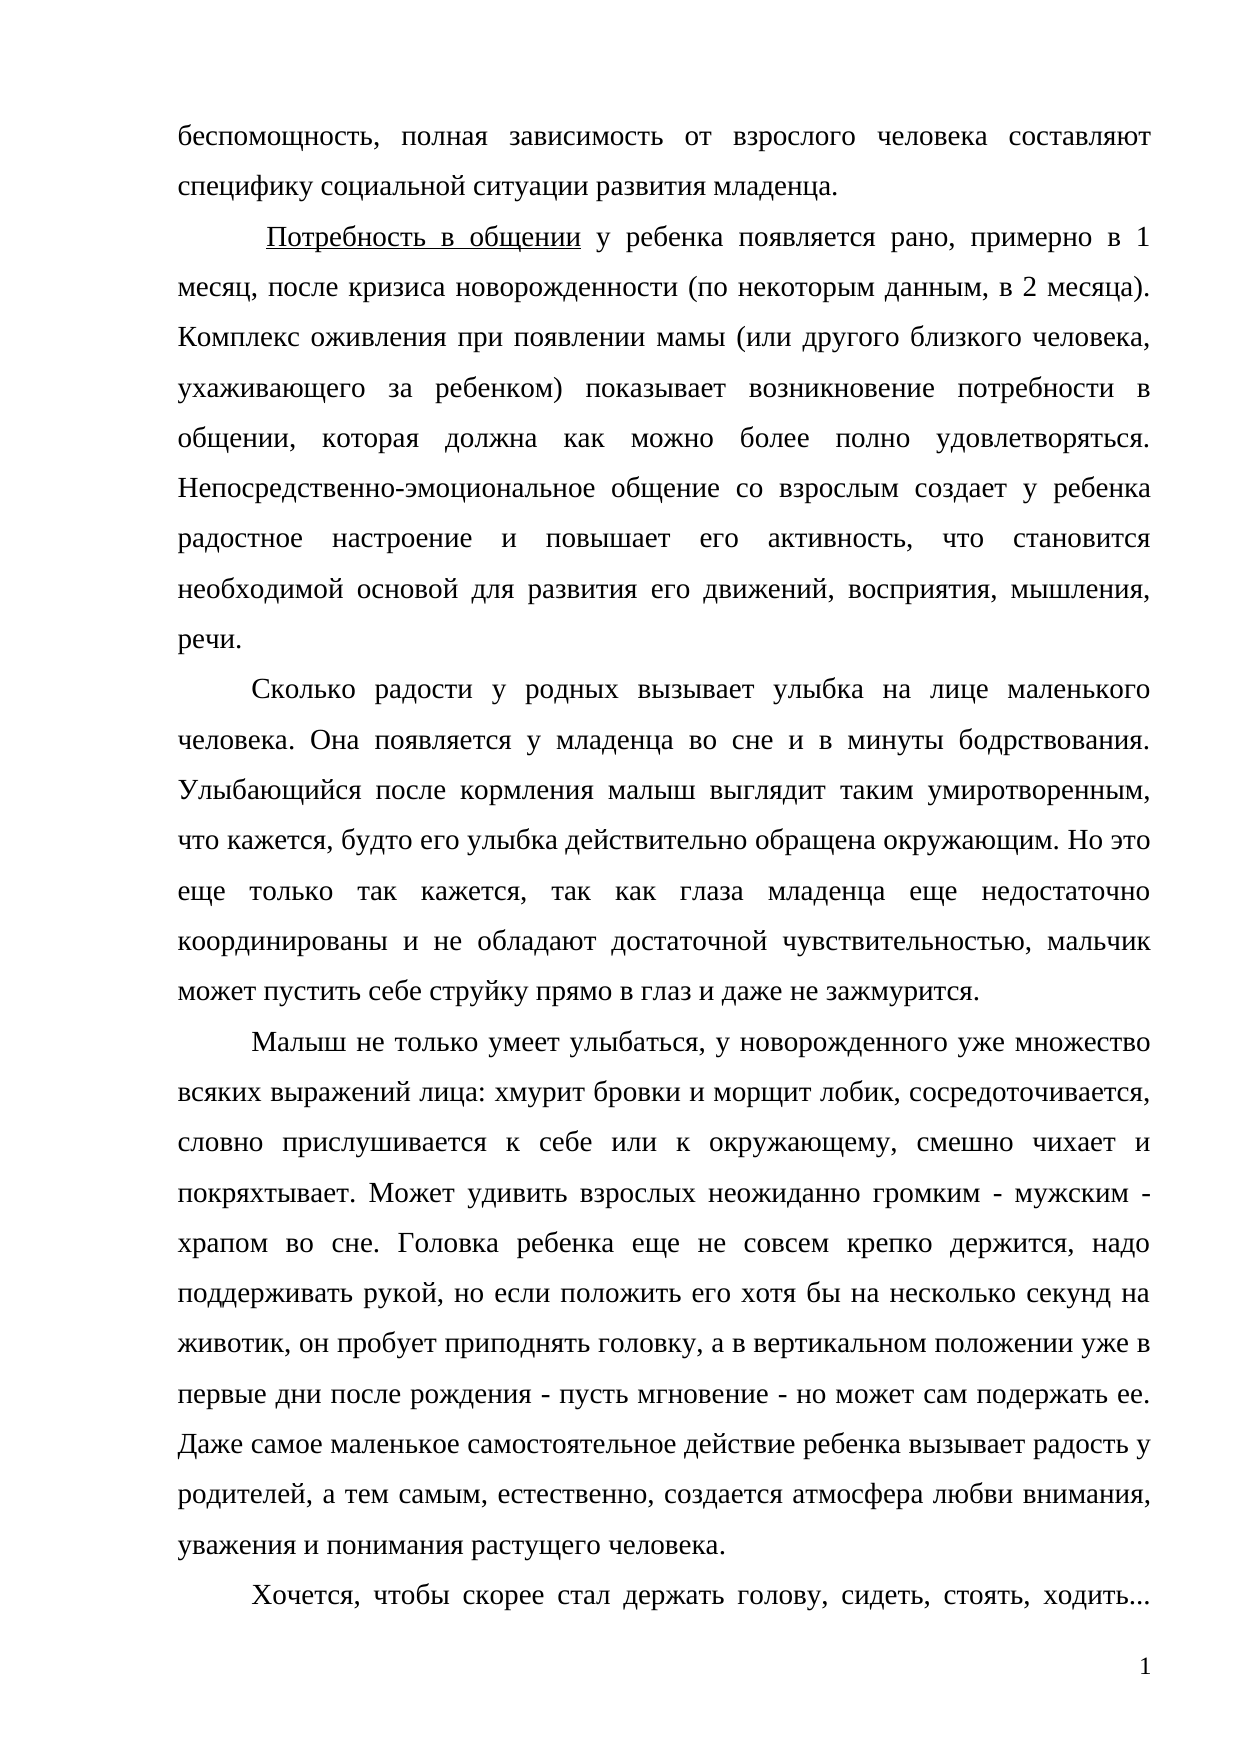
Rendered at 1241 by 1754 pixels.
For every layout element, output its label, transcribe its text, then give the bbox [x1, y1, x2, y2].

text Сколько радости у родных вызывает улыбка на лице маленького человека. Она появляется у младенца во сне и в минуты бодрствования. Улыбающийся после кормления малыш выглядит таким умиротворенным, что кажется, будто его улыбка действительно обращена окружающим. Но это еще только так кажется, так как глаза младенца еще недостаточно координированы и не обладают достаточной чувствительностью, мальчик может пустить себе струйку прямо в глаз и даже не зажмурится. [177, 672, 1152, 1007]
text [177, 118, 1152, 202]
text Малыш не только умеет улыбаться, у новорожденного уже множество всяких выражений лица: хмурит бровки и морщит лобик, сосредоточивается, словно прислушивается к себе или к окружающему, смешно чихает и покряхтывает. Может удивить взрослых неожиданно громким - мужским - храпом во сне. Головка ребенка еще не совсем крепко держится, надо поддерживать рукой, но если положить его хотя бы на несколько секунд на животик, он пробует приподнять головку, а в вертикальном положении уже в первые дни после рождения - пусть мгновение - но может сам подержать ее. Даже самое маленькое самостоятельное действие ребенка вызывает радость у родителей, а тем самым, естественно, создается атмосфера любви внимания, уважения и понимания растущего человека. [177, 1024, 1152, 1560]
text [177, 1577, 1152, 1611]
text Потребность в общении у ребенка появляется рано, примерно в 1 месяц, после кризиса новорожденности (по некоторым данным, в 2 месяца). Комплекс оживления при появлении мамы (или другого близкого человека, ухаживающего за ребенком) показывает возникновение потребности в общении, которая должна как можно более полно удовлетворяться. Непосредственно-эмоциональное общение со взрослым создает у ребенка радостное настроение и повышает его активность, что становится необходимой основой для развития его движений, восприятия, мышления, речи. [177, 219, 1152, 655]
